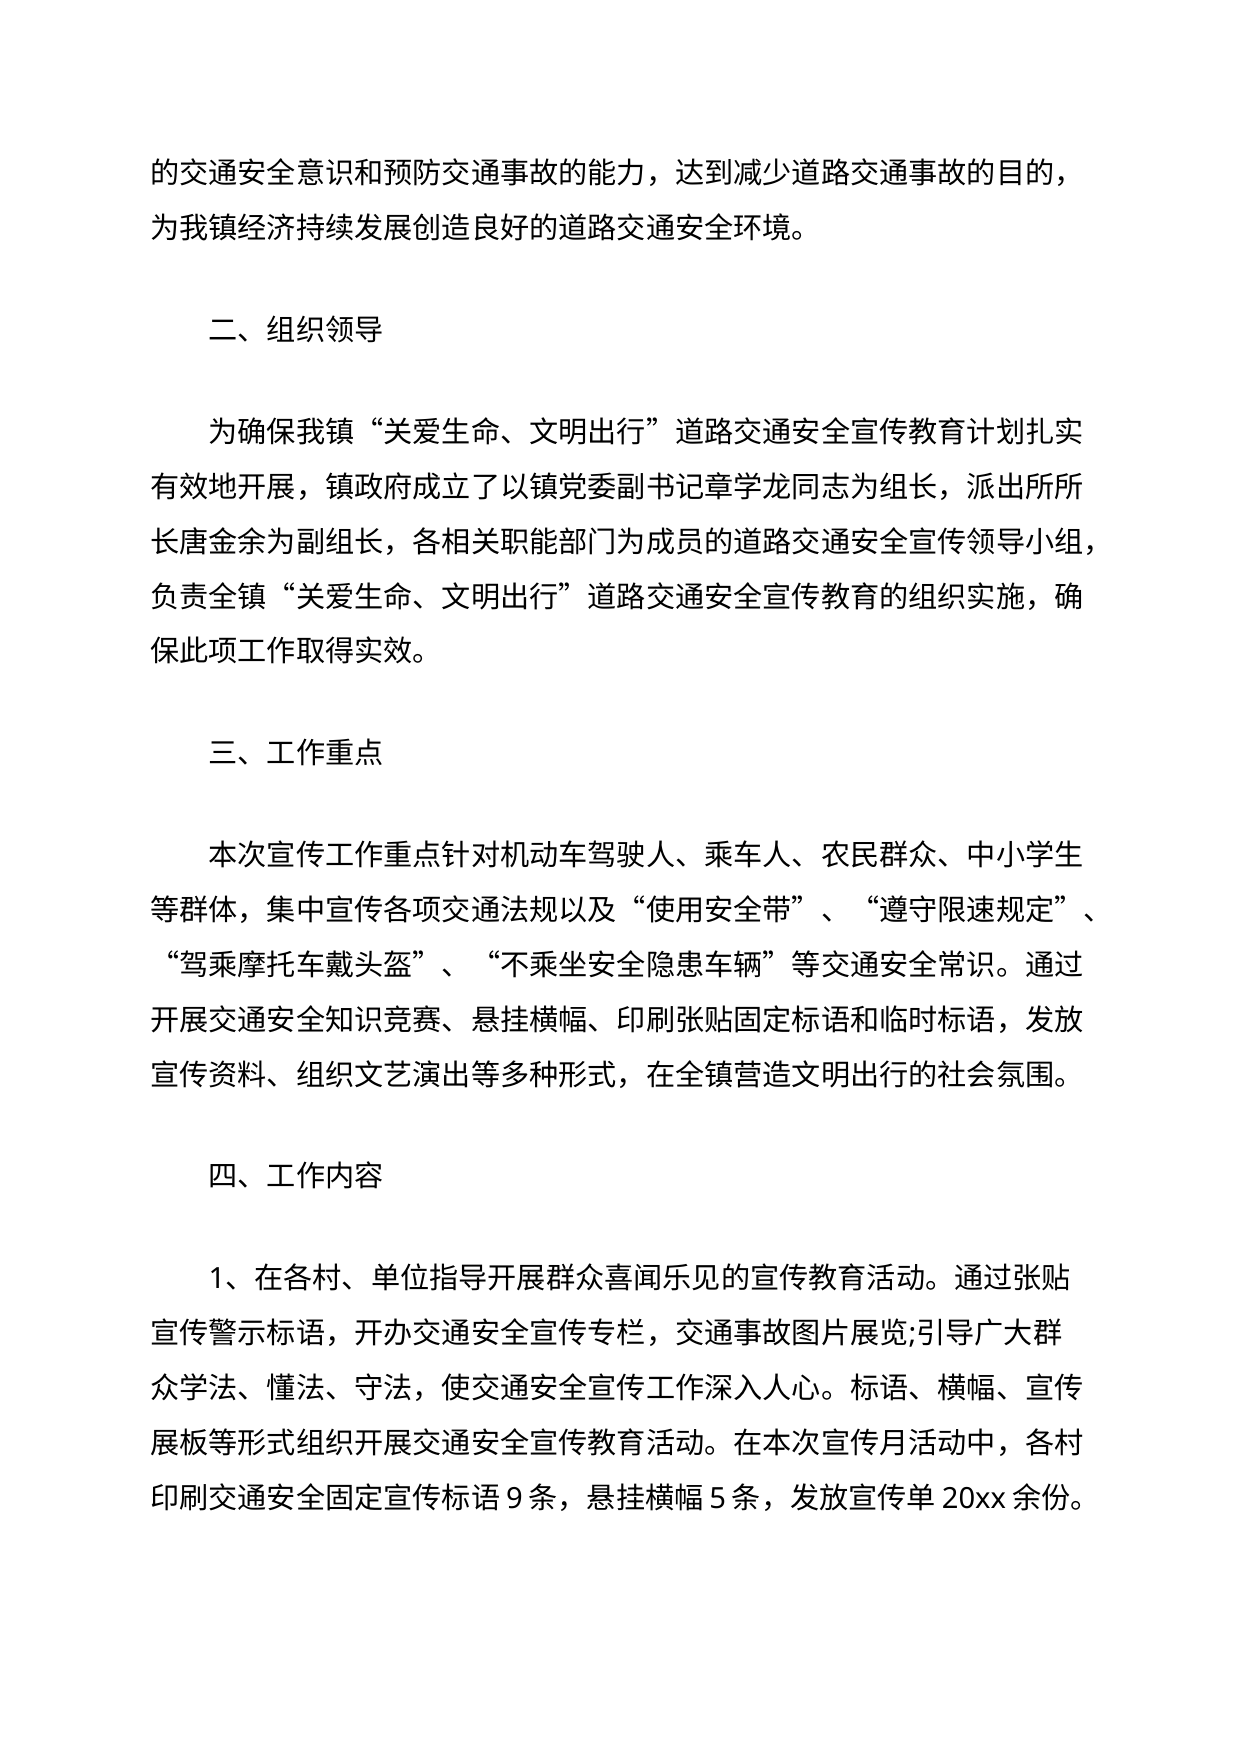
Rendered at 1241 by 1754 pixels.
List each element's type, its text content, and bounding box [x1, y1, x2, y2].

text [150, 150, 1090, 247]
text 为确保我镇“关爱生命、文明出行”道路交通安全宣传教育计划扎实有效地开展，镇政府成立了以镇党委副书记章学龙同志为组长，派出所所长唐金余为副组长，各相关职能部门为成员的道路交通安全宣传领导小组，负责全镇“关爱生命、文明出行”道路交通安全宣传教育的组织实施，确保此项工作取得实效。 [150, 408, 1090, 670]
text 1、在各村、单位指导开展群众喜闻乐见的宣传教育活动。通过张贴宣传警示标语，开办交通安全宣传专栏，交通事故图片展览;引导广大群众学法、懂法、守法，使交通安全宣传工作深入人心。标语、横幅、宣传展板等形式组织开展交通安全宣传教育活动。在本次宣传月活动中，各村印刷交通安全固定宣传标语9条，悬挂横幅5条，发放宣传单20xx余份。 [150, 1255, 1090, 1517]
text 本次宣传工作重点针对机动车驾驶人、乘车人、农民群众、中小学生等群体，集中宣传各项交通法规以及“使用安全带”、“遵守限速规定”、“驾乘摩托车戴头盔”、“不乘坐安全隐患车辆”等交通安全常识。通过开展交通安全知识竞赛、悬挂横幅、印刷张贴固定标语和临时标语，发放宣传资料、组织文艺演出等多种形式，在全镇营造文明出行的社会氛围。 [150, 832, 1090, 1093]
text 四、工作内容 [150, 1153, 1090, 1195]
text 二、组织领导 [150, 307, 1090, 349]
text 三、工作重点 [150, 730, 1090, 772]
